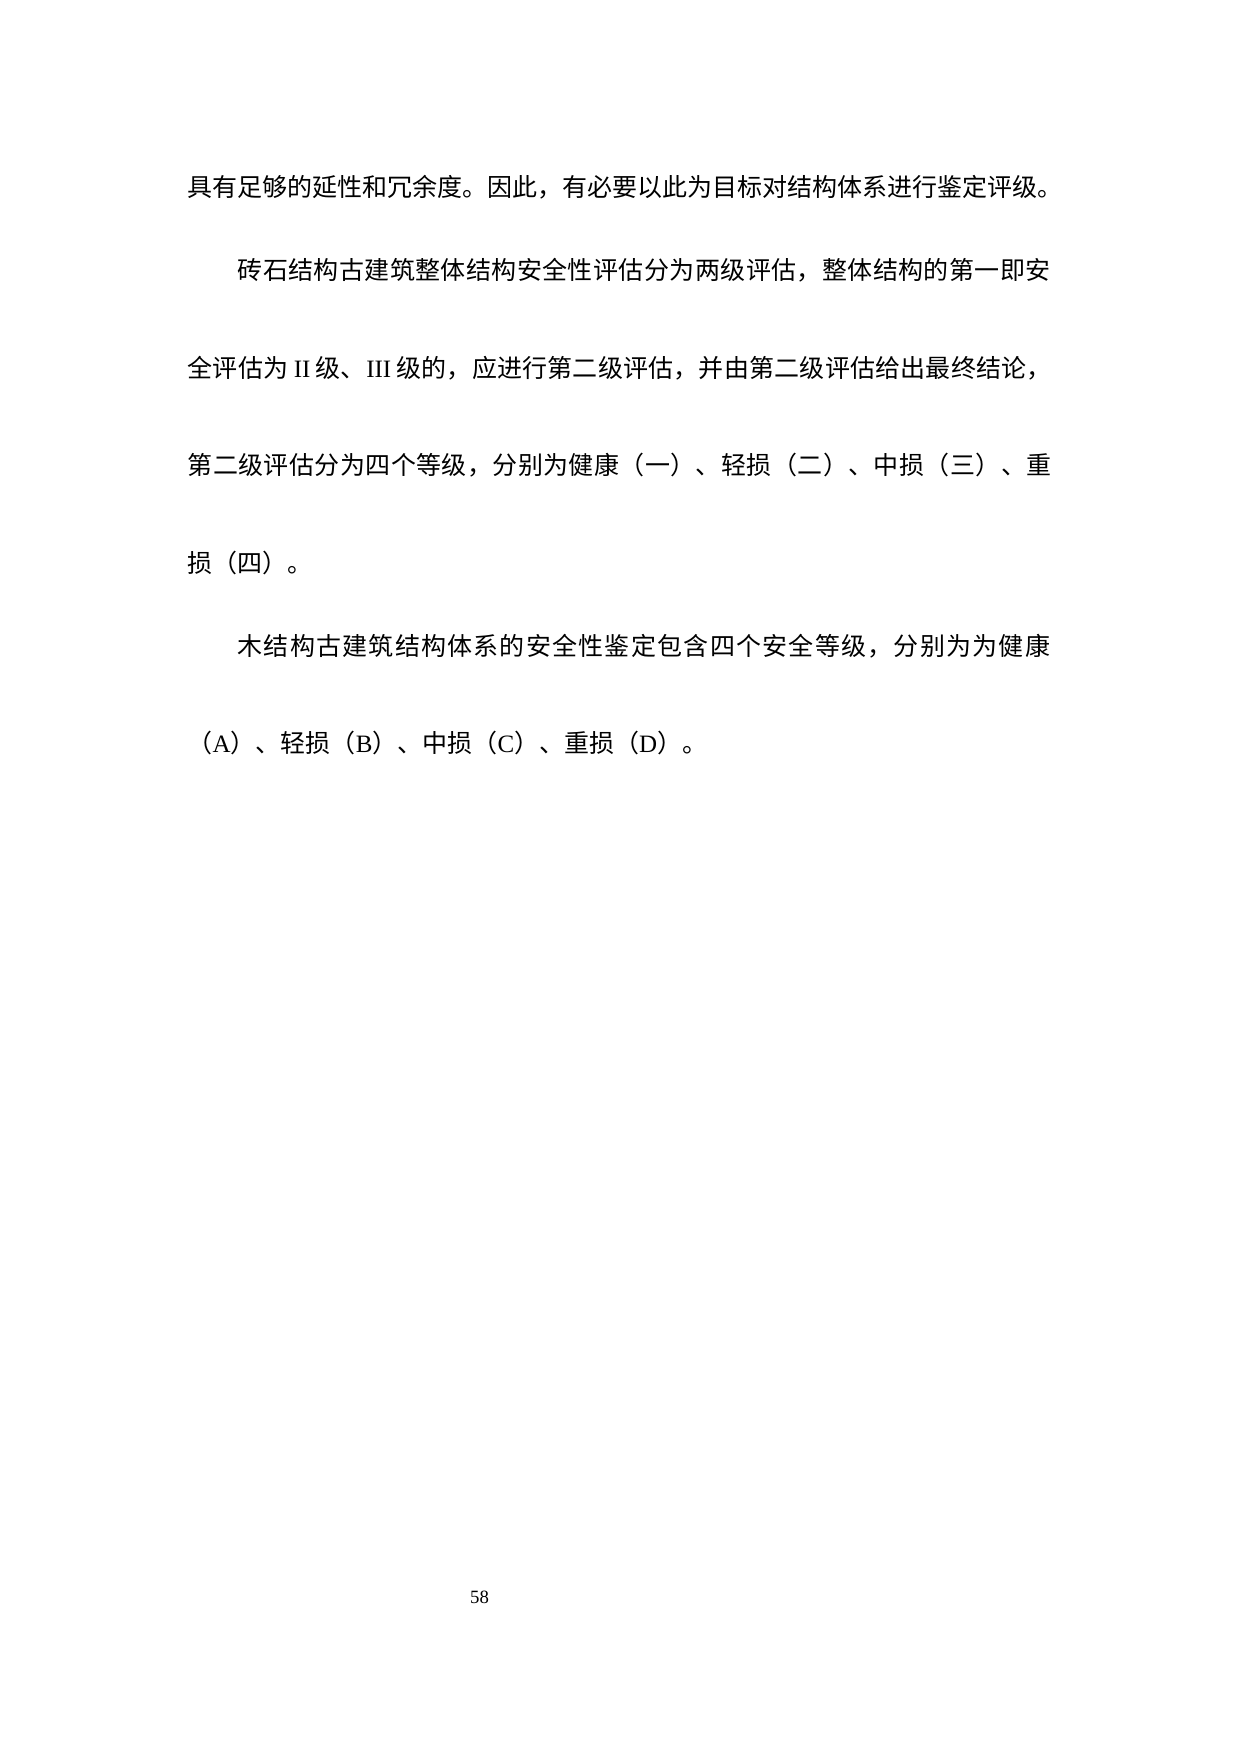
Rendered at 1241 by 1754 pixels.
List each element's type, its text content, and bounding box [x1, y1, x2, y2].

text 木结构古建筑结构体系的安全性鉴定包含四个安全等级，分别为为健康（A）、轻损（B）、中损（C）、重损（D）。 [187, 612, 1053, 774]
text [187, 153, 1053, 218]
text 砖石结构古建筑整体结构安全性评估分为两级评估，整体结构的第一即安全评估为II级、III级的，应进行第二级评估，并由第二级评估给出最终结论，第二级评估分为四个等级，分别为健康（一）、轻损（二）、中损（三）、重损（四）。 [187, 236, 1053, 594]
